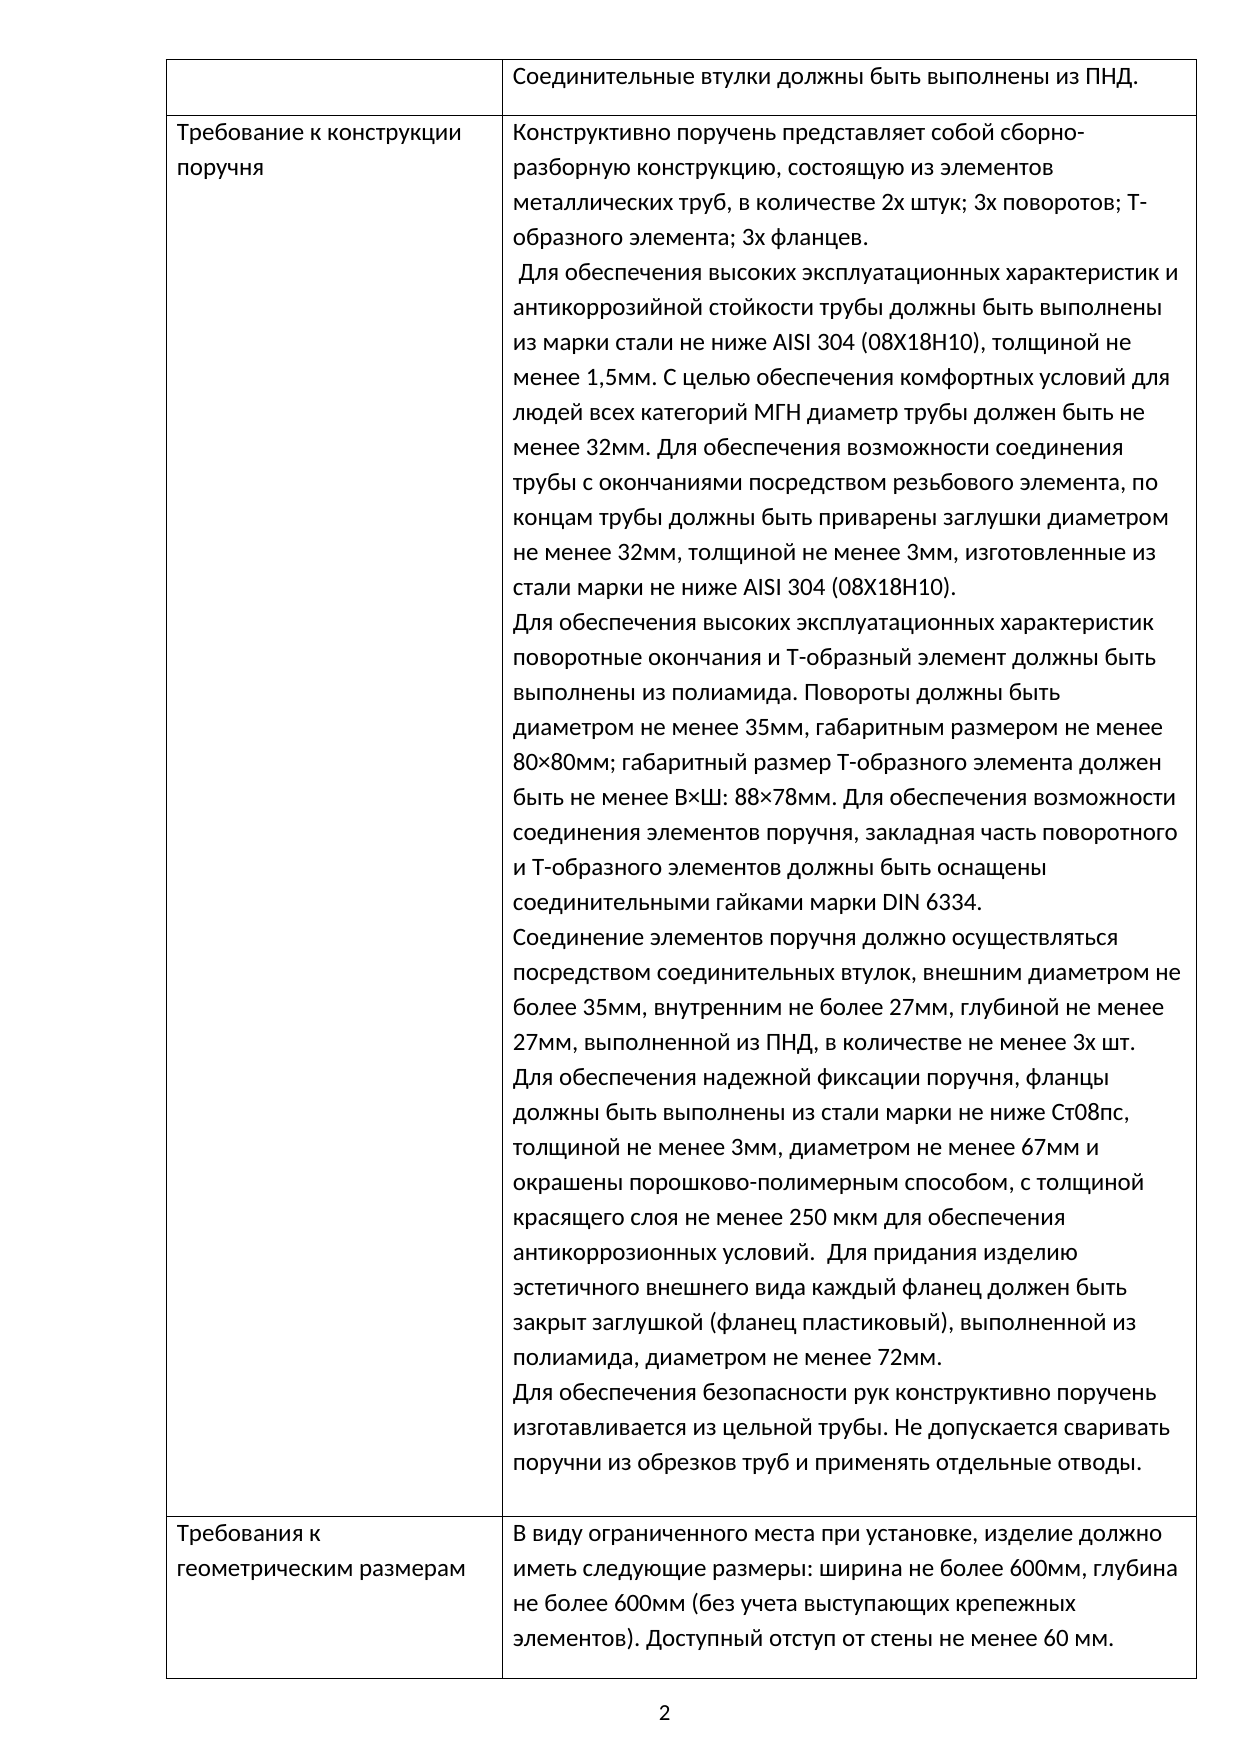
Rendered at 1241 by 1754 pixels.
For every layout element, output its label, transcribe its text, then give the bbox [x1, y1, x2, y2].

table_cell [167, 60, 502, 115]
table_cell Требование к конструкции поручня [167, 116, 502, 1516]
table_cell Конструктивно поручень представляет собой сборно-разборную конструкцию, состоящую из элементов металлических труб, в количестве 2х штук; 3х поворотов; Т-образного элемента; 3х фланцев. Для обеспечения высоких эксплуатационных характеристик и антикоррозийной стойкости трубы должны быть выполнены из марки стали не ниже AISI 304 (08Х18Н10), толщиной не менее 1,5мм. С целью обеспечения комфортных условий для людей всех категорий МГН диаметр трубы должен быть не менее 32мм. Для обеспечения возможности соединения трубы с окончаниями посредством резьбового элемента, по концам трубы должны быть приварены заглушки диаметром не менее 32мм, толщиной не менее 3мм, изготовленные из стали марки не ниже AISI 304 (08Х18Н10). Для обеспечения высоких эксплуатационных характеристик поворотные окончания и Т-образный элемент должны быть выполнены из полиамида. Повороты должны быть диаметром не менее 35мм, габаритным размером не менее 80×80мм; габаритный размер Т-образного элемента должен быть не менее В×Ш: 88×78мм. Для обеспечения возможности соединения элементов поручня, закладная часть поворотного и Т-образного элементов должны быть оснащены соединительными гайками марки DIN 6334. Соединение элементов поручня должно осуществляться посредством соединительных втулок, внешним диаметром не более 35мм, внутренним не более 27мм, глубиной не менее 27мм, выполненной из ПНД, в количестве не менее 3х шт. Для обеспечения надежной фиксации поручня, фланцы должны быть выполнены из стали марки не ниже Ст08пс, толщиной не менее 3мм, диаметром не менее 67мм и окрашены порошково-полимерным способом, с толщиной красящего слоя не менее 250 мкм для обеспечения антикоррозионных условий. Для придания изделию эстетичного внешнего вида каждый фланец должен быть закрыт заглушкой (фланец пластиковый), выполненной из полиамида, диаметром не менее 72мм. Для обеспечения безопасности рук конструктивно поручень изготавливается из цельной трубы. Не допускается сваривать поручни из обрезков труб и применять отдельные отводы. [503, 116, 1196, 1516]
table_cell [167, 1517, 502, 1677]
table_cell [503, 60, 1196, 115]
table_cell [503, 1517, 1196, 1677]
